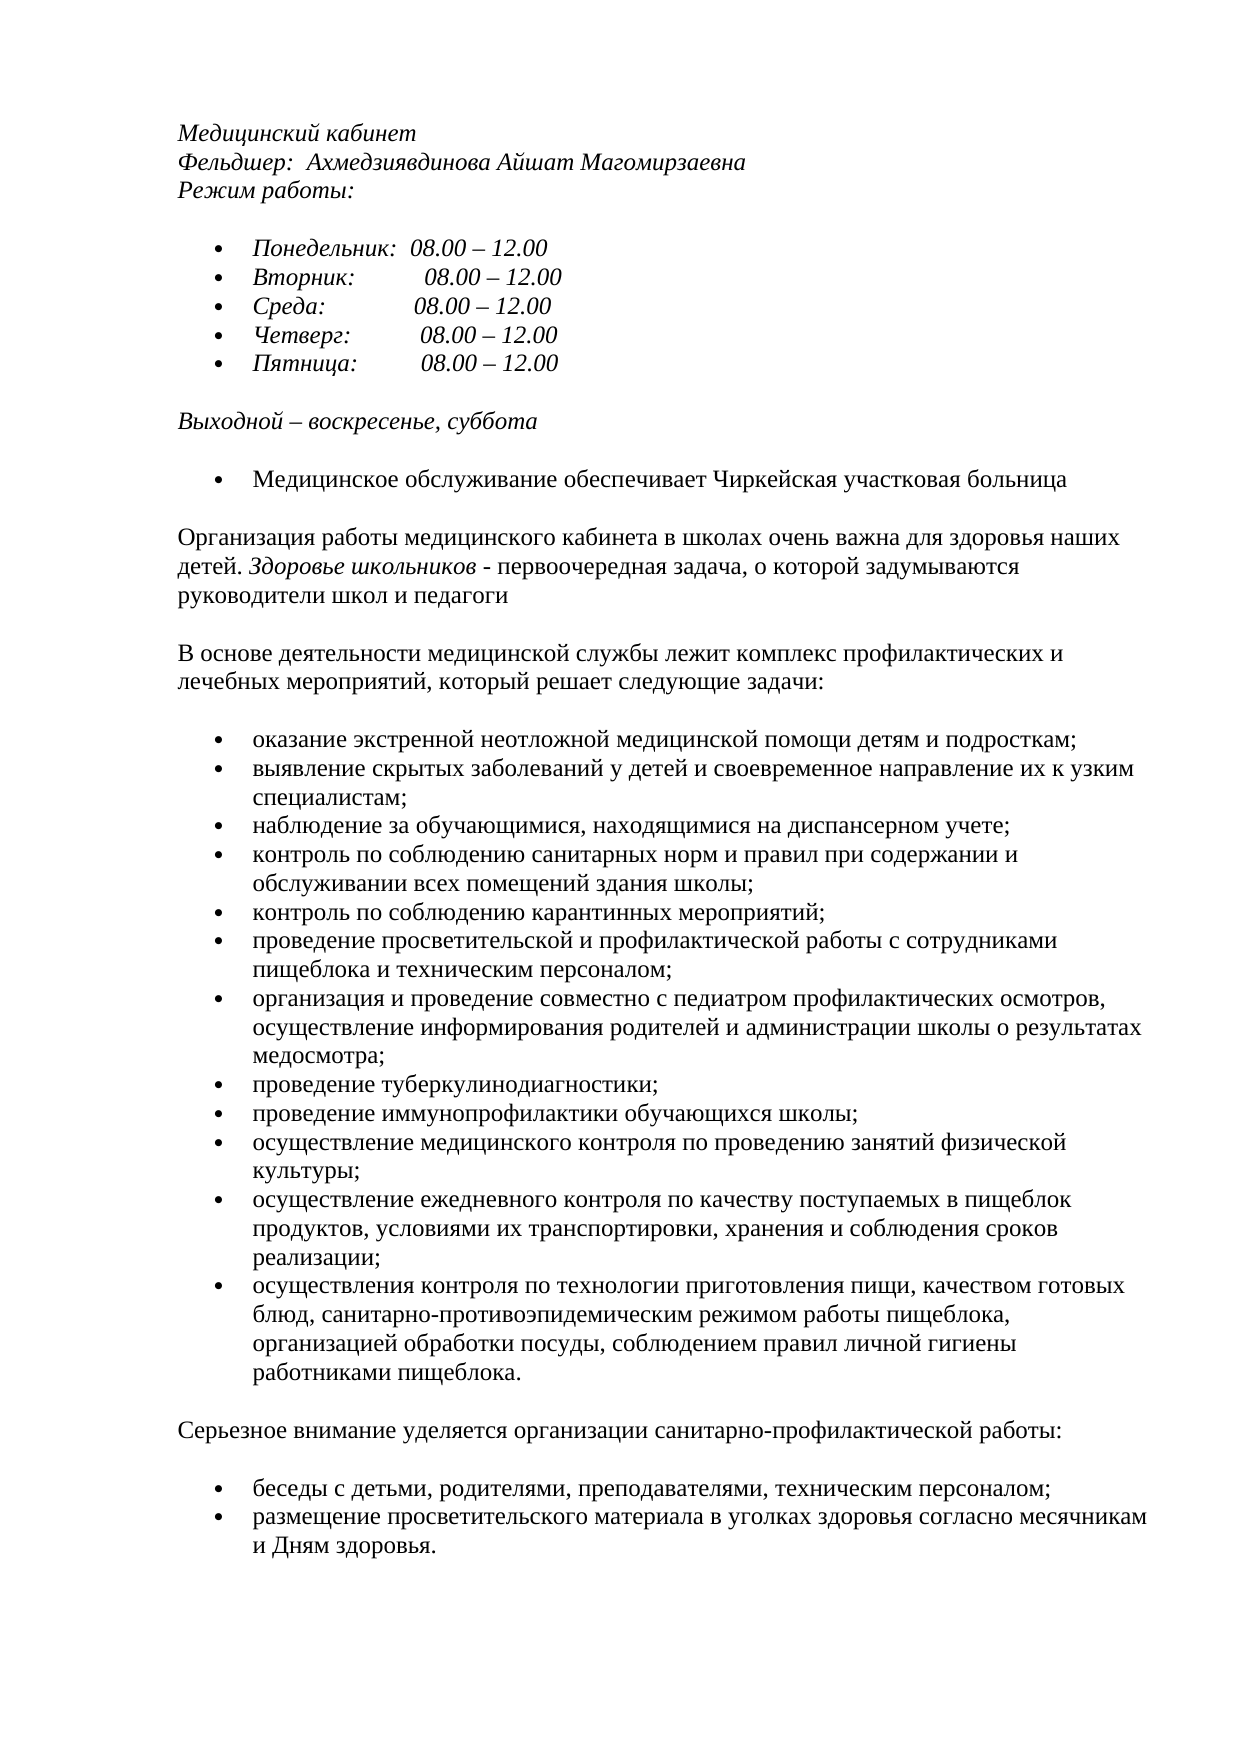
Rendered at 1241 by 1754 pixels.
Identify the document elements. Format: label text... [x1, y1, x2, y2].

list контроль по соблюдению санитарных норм и правил при содержании и обслуживании всех помещений здания школы; [215, 839, 1152, 897]
text В основе деятельности медицинской службы лежит комплекс профилактических и лечебных мероприятий, который решает следующие задачи: [177, 638, 1152, 695]
list Четверг: 08.00 – 12.00 [215, 320, 1152, 348]
list Среда: 08.00 – 12.00 [215, 291, 1152, 320]
list осуществления контроля по технологии приготовления пищи, качеством готовых блюд, санитарно-противоэпидемическим режимом работы пищеблока, организацией обработки посуды, соблюдением правил личной гигиены работниками пищеблока. [215, 1271, 1152, 1386]
list Пятница: 08.00 – 12.00 [215, 348, 1152, 377]
list осуществление ежедневного контроля по качеству поступаемых в пищеблок продуктов, условиями их транспортировки, хранения и соблюдения сроков реализации; [215, 1184, 1152, 1271]
list оказание экстренной неотложной медицинской помощи детям и подросткам; [215, 724, 1152, 753]
list проведение иммунопрофилактики обучающихся школы; [215, 1098, 1152, 1127]
list наблюдение за обучающимися, находящимися на диспансерном учете; [215, 811, 1152, 839]
list размещение просветительского материала в уголках здоровья согласно месячникам и Дням здоровья. [215, 1501, 1152, 1559]
list Вторник: 08.00 – 12.00 [215, 262, 1152, 291]
list проведение просветительской и профилактической работы с сотрудниками пищеблока и техническим персоналом; [215, 926, 1152, 983]
list осуществление медицинского контроля по проведению занятий физической культуры; [215, 1127, 1152, 1184]
text Серьезное внимание уделяется организации санитарно-профилактической работы: [177, 1415, 1152, 1443]
list организация и проведение совместно с педиатром профилактических осмотров, осуществление информирования родителей и администрации школы о результатах медосмотра; [215, 983, 1152, 1069]
list Понедельник: 08.00 – 12.00 [215, 233, 1152, 262]
text Медицинский кабинет Фельдшер: Ахмедзиявдинова Айшат Магомирзаевна Режим работы: [177, 118, 1152, 204]
list выявление скрытых заболеваний у детей и своевременное направление их к узким специалистам; [215, 753, 1152, 811]
list беседы с детьми, родителями, преподавателями, техническим персоналом; [215, 1473, 1152, 1501]
text Выходной – воскресенье, суббота [177, 406, 1152, 435]
list контроль по соблюдению карантинных мероприятий; [215, 897, 1152, 926]
text Организация работы медицинского кабинета в школах очень важна для здоровья наших детей. Здоровье школьников - первоочередная задача, о которой задумываются руководители школ и педагоги [177, 522, 1152, 608]
list Медицинское обслуживание обеспечивает Чиркейская участковая больница [215, 464, 1152, 493]
list проведение туберкулинодиагностики; [215, 1069, 1152, 1098]
